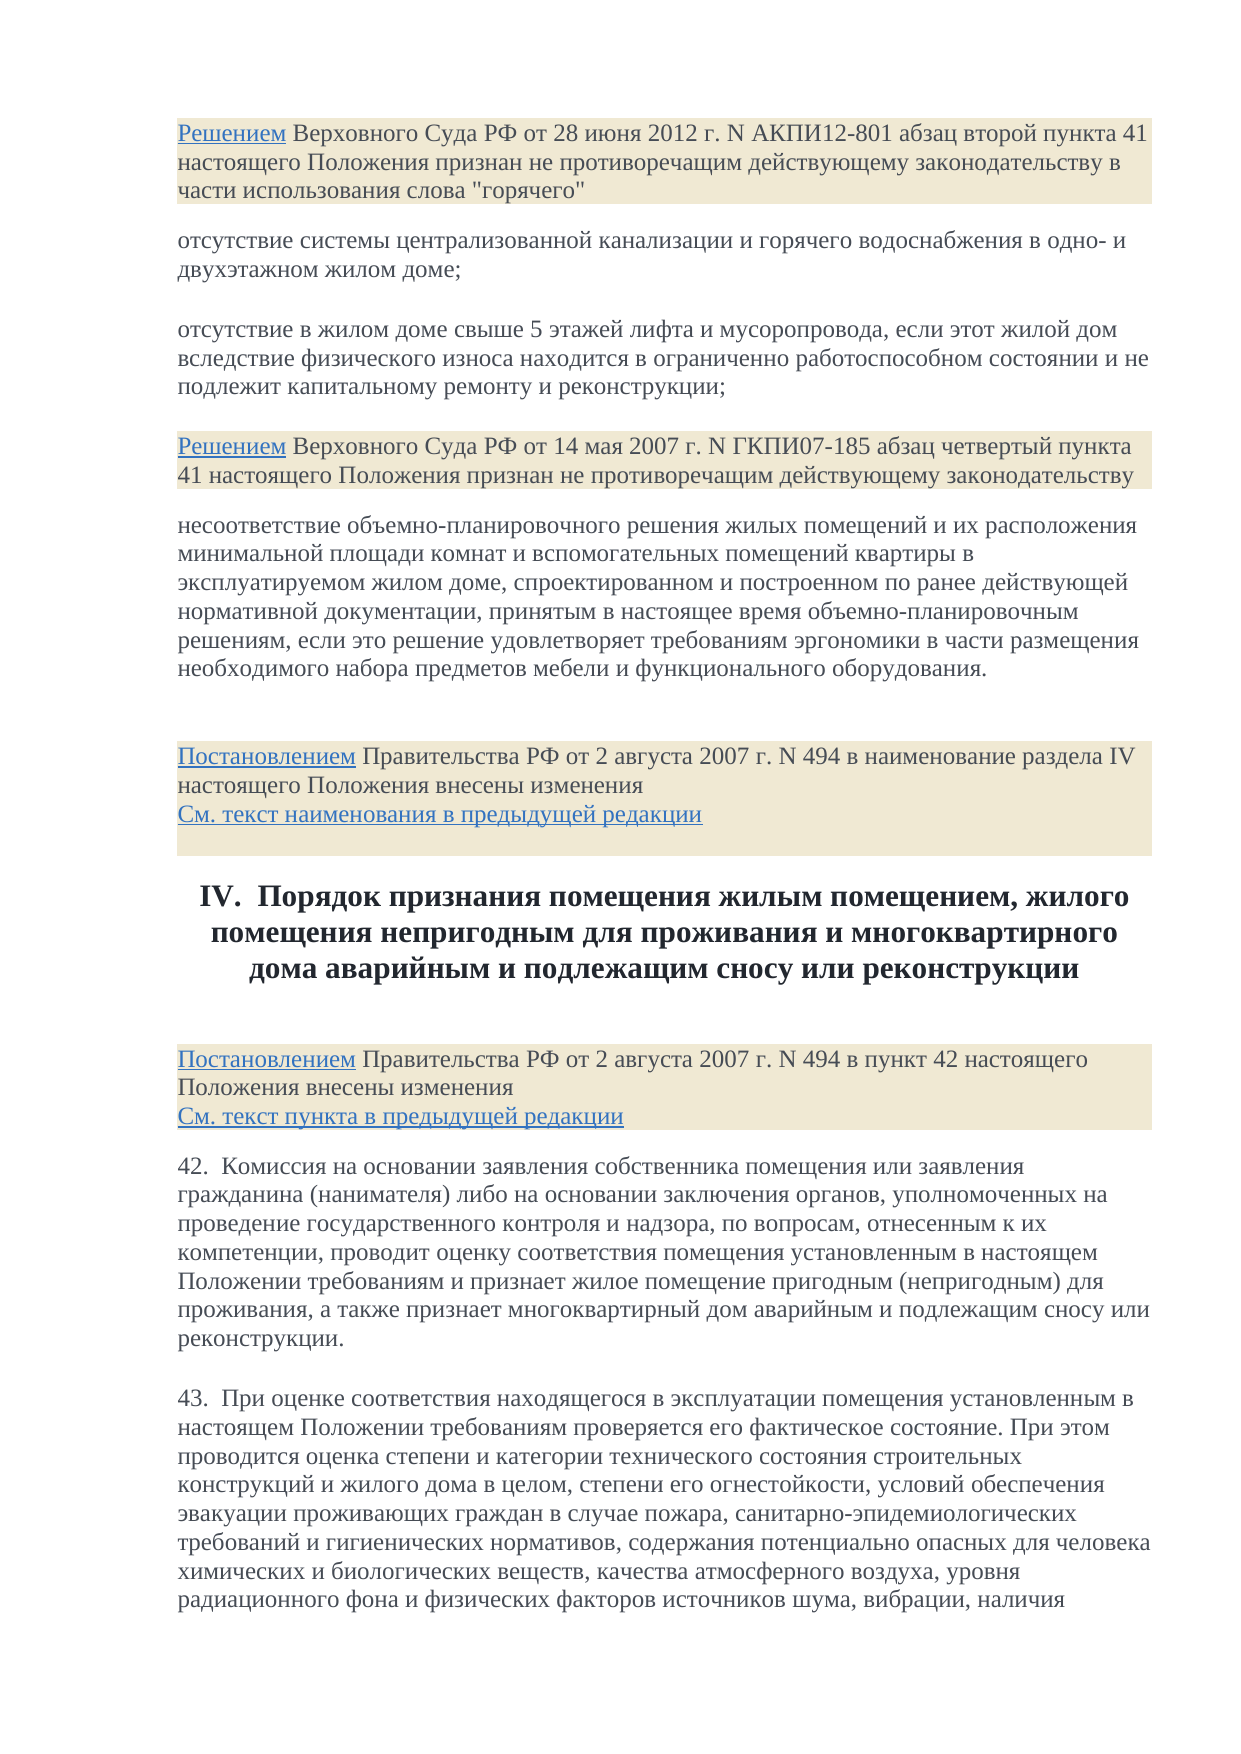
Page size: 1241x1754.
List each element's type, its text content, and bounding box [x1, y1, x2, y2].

text отсутствие системы централизованной канализации и горячего водоснабжения в одно- и двухэтажном жилом доме; [177, 225, 1152, 283]
text 42. Комиссия на основании заявления собственника помещения или заявления гражданина (нанимателя) либо на основании заключения органов, уполномоченных на проведение государственного контроля и надзора, по вопросам, отнесенным к их компетенции, проводит оценку соответствия помещения установленным в настоящем Положении требованиям и признает жилое помещение пригодным (непригодным) для проживания, а также признает многоквартирный дом аварийным и подлежащим сносу или реконструкции. [177, 1151, 1152, 1352]
text См. текст наименования в предыдущей редакции [177, 799, 1152, 827]
text Постановлением Правительства РФ от 2 августа 2007 г. N 494 в пункт 42 настоящего Положения внесены изменения [177, 1044, 1152, 1101]
text отсутствие в жилом доме свыше 5 этажей лифта и мусоропровода, если этот жилой дом вследствие физического износа находится в ограниченно работоспособном состоянии и не подлежит капитальному ремонту и реконструкции; [177, 314, 1152, 400]
text Решением Верховного Суда РФ от 28 июня 2012 г. N АКПИ12-801 абзац второй пункта 41 настоящего Положения признан не противоречащим действующему законодательству в части использования слова "горячего" [177, 118, 1152, 204]
text Постановлением Правительства РФ от 2 августа 2007 г. N 494 в наименование раздела IV настоящего Положения внесены изменения [177, 741, 1152, 799]
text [177, 1383, 1152, 1613]
text несоответствие объемно-планировочного решения жилых помещений и их расположения минимальной площади комнат и вспомогательных помещений квартиры в эксплуатируемом жилом доме, спроектированном и построенном по ранее действующей нормативной документации, принятым в настоящее время объемно-планировочным решениям, если это решение удовлетворяет требованиям эргономики в части размещения необходимого набора предметов мебели и функционального оборудования. [177, 510, 1152, 682]
text См. текст пункта в предыдущей редакции [177, 1101, 1152, 1130]
text Решением Верховного Суда РФ от 14 мая 2007 г. N ГКПИ07-185 абзац четвертый пункта 41 настоящего Положения признан не противоречащим действующему законодательству [177, 431, 1152, 489]
text IV. Порядок признания помещения жилым помещением, жилого помещения непригодным для проживания и многоквартирного дома аварийным и подлежащим сносу или реконструкции [177, 877, 1152, 985]
